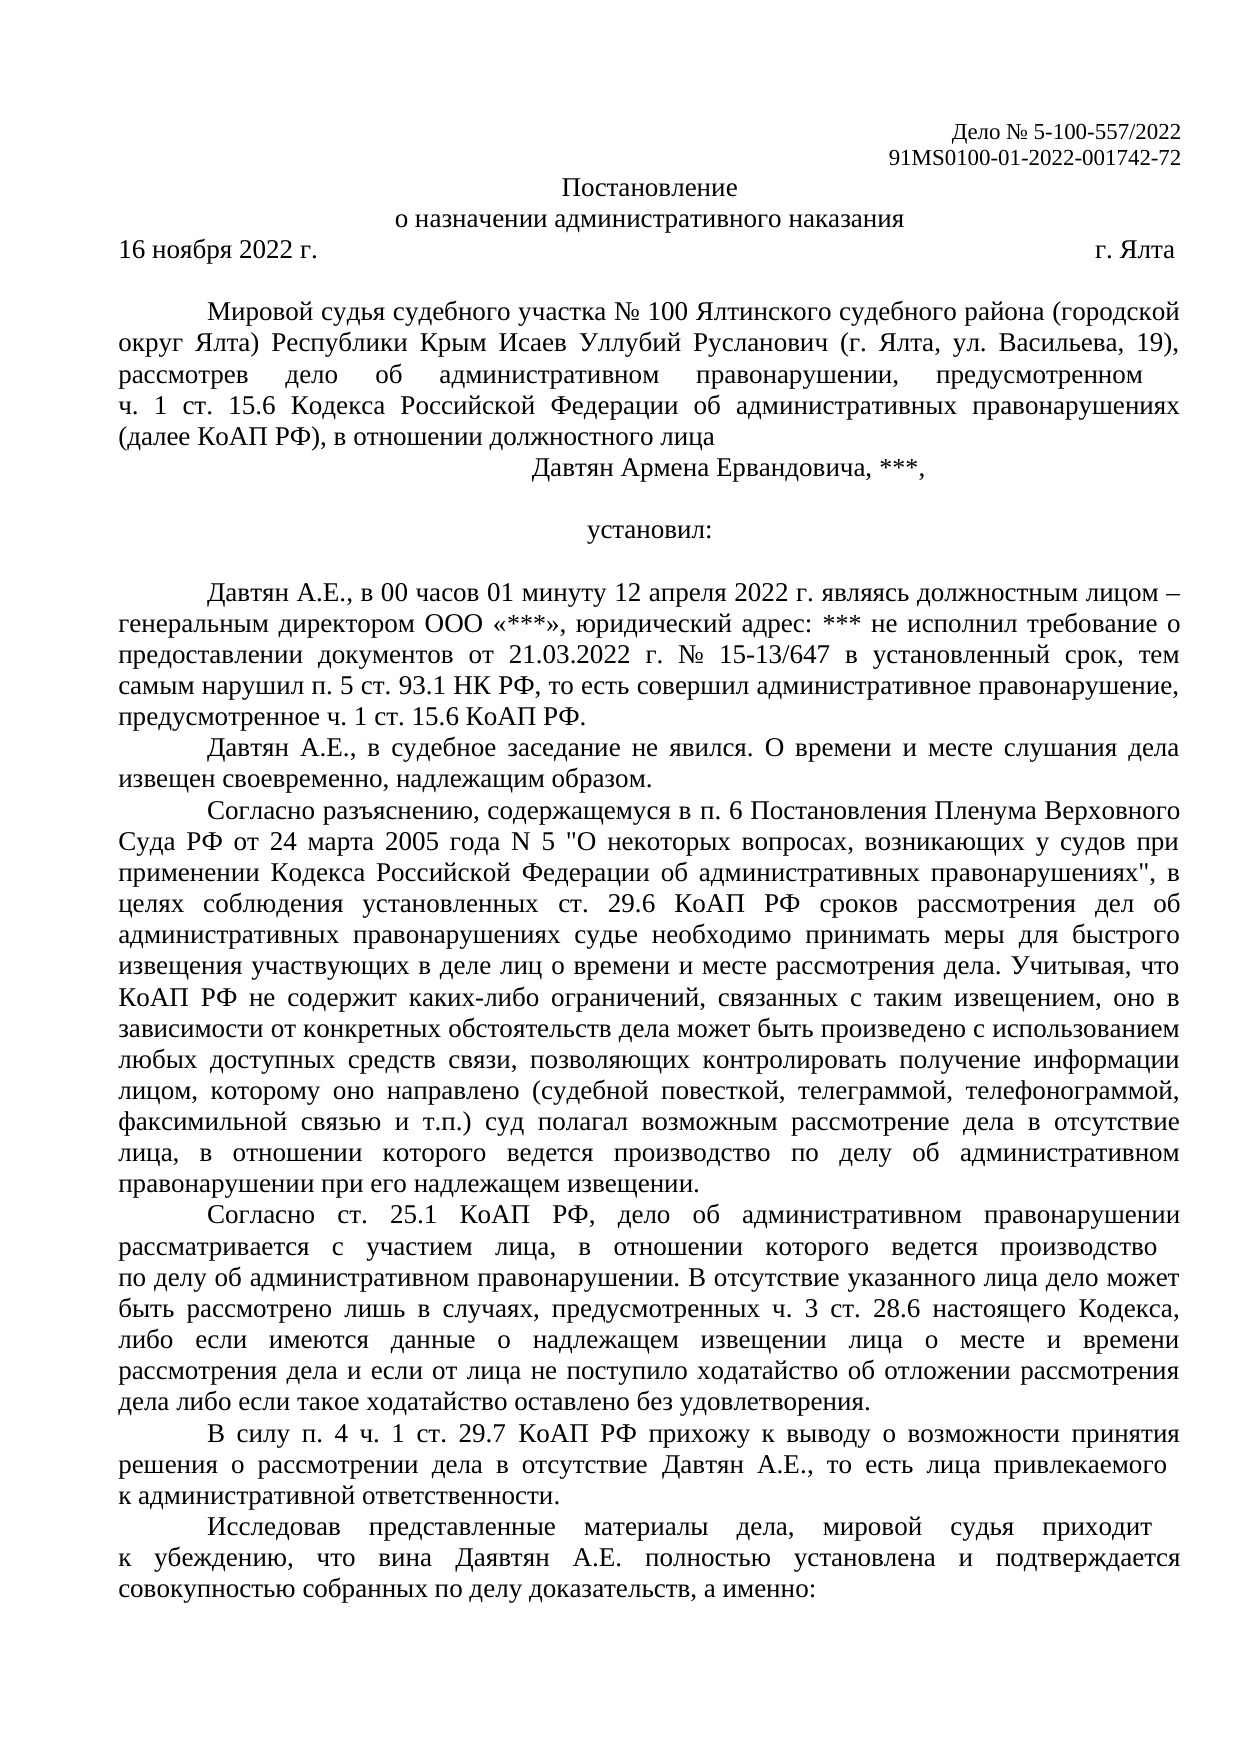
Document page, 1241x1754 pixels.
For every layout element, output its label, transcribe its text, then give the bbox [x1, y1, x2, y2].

text Давтян Армена Ервандовича, ***, [532, 451, 1181, 482]
text В силу п. 4 ч. 1 ст. 29.7 КоАП РФ прихожу к выводу о возможности принятия решения о рассмотрении дела в отсутствие Давтян А.Е., то есть лица привлекаемого к административной ответственности. [118, 1417, 1181, 1510]
text Мировой судья судебного участка № 100 Ялтинского судебного района (городской округ Ялта) Республики Крым Исаев Уллубий Русланович (г. Ялта, ул. Васильева, 19), рассмотрев дело об административном правонарушении, предусмотренном ч. 1 ст. 15.6 Кодекса Российской Федерации об административных правонарушениях (далее КоАП РФ), в отношении должностного лица [118, 295, 1181, 451]
text Согласно ст. 25.1 КоАП РФ, дело об административном правонарушении рассматривается с участием лица, в отношении которого ведется производство по делу об административном правонарушении. В отсутствие указанного лица дело может быть рассмотрено лишь в случаях, предусмотренных ч. 3 ст. 28.6 настоящего Кодекса, либо если имеются данные о надлежащем извещении лица о месте и времени рассмотрения дела и если от лица не поступило ходатайство об отложении рассмотрения дела либо если такое ходатайство оставлено без удовлетворения. [118, 1199, 1181, 1417]
text Постановление [118, 171, 1181, 202]
text Давтян А.Е., в судебное заседание не явился. О времени и месте слушания дела извещен своевременно, надлежащим образом. [118, 731, 1181, 794]
subtitle Дело № 5-100-557/2022 [118, 118, 1181, 144]
text 91MS0100-01-2022-001742-72 [118, 144, 1181, 171]
text Согласно разъяснению, содержащемуся в п. 6 Постановления Пленума Верховного Суда РФ от 24 марта 2005 года N 5 "О некоторых вопросах, возникающих у судов при применении Кодекса Российской Федерации об административных правонарушениях", в целях соблюдения установленных ст. 29.6 КоАП РФ сроков рассмотрения дел об административных правонарушениях судье необходимо принимать меры для быстрого извещения участвующих в деле лиц о времени и месте рассмотрения дела. Учитывая, что КоАП РФ не содержит каких-либо ограничений, связанных с таким извещением, оно в зависимости от конкретных обстоятельств дела может быть произведено с использованием любых доступных средств связи, позволяющих контролировать получение информации лицом, которому оно направлено (судебной повесткой, телеграммой, телефонограммой, факсимильной связью и т.п.) суд полагал возможным рассмотрение дела в отсутствие лица, в отношении которого ведется производство по делу об административном правонарушении при его надлежащем извещении. [118, 794, 1181, 1199]
text установил: [118, 513, 1181, 544]
text о назначении административного наказания [118, 202, 1181, 233]
text Исследовав представленные материалы дела, мировой судья приходит к убеждению, что вина Даявтян А.Е. полностью установлена и подтверждается совокупностью собранных по делу доказательств, а именно: [118, 1510, 1181, 1603]
text 16 ноября 2022 г. г. Ялта [118, 233, 1181, 264]
text Давтян А.Е., в 00 часов 01 минуту 12 апреля 2022 г. являясь должностным лицом – генеральным директором ООО «***», юридический адрес: *** не исполнил требование о предоставлении документов от 21.03.2022 г. № 15-13/647 в установленный срок, тем самым нарушил п. 5 ст. 93.1 НК РФ, то есть совершил административное правонарушение, предусмотренное ч. 1 ст. 15.6 КоАП РФ. [118, 576, 1181, 731]
